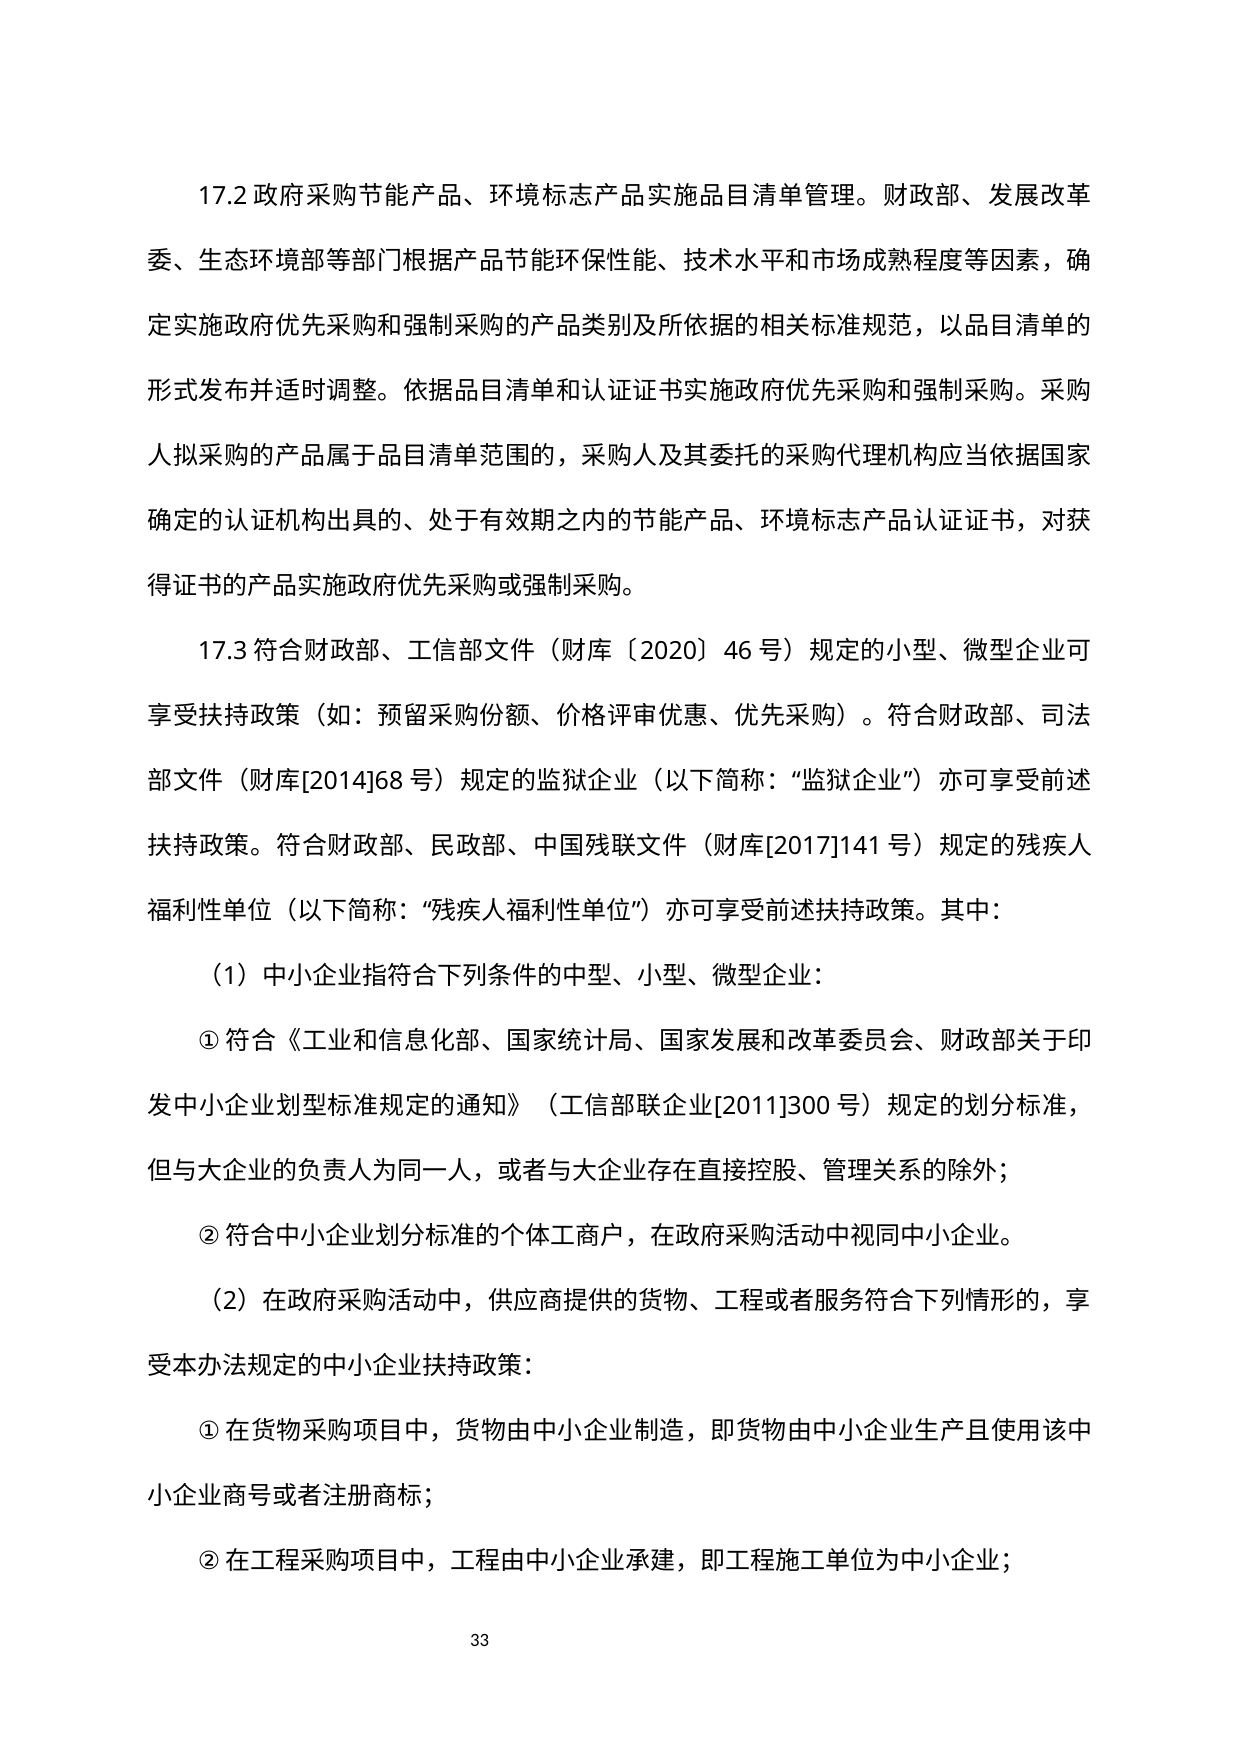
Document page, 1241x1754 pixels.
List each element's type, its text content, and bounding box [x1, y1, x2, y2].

text （2）在政府采购活动中，供应商提供的货物、工程或者服务符合下列情形的，享受本办法规定的中小企业扶持政策： [148, 1267, 1093, 1397]
text ①符合《工业和信息化部、国家统计局、国家发展和改革委员会、财政部关于印发中小企业划型标准规定的通知》（工信部联企业[2011]300号）规定的划分标准，但与大企业的负责人为同一人，或者与大企业存在直接控股、管理关系的除外； [148, 1007, 1093, 1202]
text ①在货物采购项目中，货物由中小企业制造，即货物由中小企业生产且使用该中小企业商号或者注册商标； [148, 1397, 1093, 1527]
text 17.3符合财政部、工信部文件（财库〔2020〕46号）规定的小型、微型企业可享受扶持政策（如：预留采购份额、价格评审优惠、优先采购）。符合财政部、司法部文件（财库[2014]68号）规定的监狱企业（以下简称：“监狱企业”）亦可享受前述扶持政策。符合财政部、民政部、中国残联文件（财库[2017]141号）规定的残疾人福利性单位（以下简称：“残疾人福利性单位”）亦可享受前述扶持政策。其中： [148, 617, 1093, 942]
text 17.2政府采购节能产品、环境标志产品实施品目清单管理。财政部、发展改革委、生态环境部等部门根据产品节能环保性能、技术水平和市场成熟程度等因素，确定实施政府优先采购和强制采购的产品类别及所依据的相关标准规范，以品目清单的形式发布并适时调整。依据品目清单和认证证书实施政府优先采购和强制采购。采购人拟采购的产品属于品目清单范围的，采购人及其委托的采购代理机构应当依据国家确定的认证机构出具的、处于有效期之内的节能产品、环境标志产品认证证书，对获得证书的产品实施政府优先采购或强制采购。 [148, 162, 1093, 617]
text ②符合中小企业划分标准的个体工商户，在政府采购活动中视同中小企业。 [148, 1202, 1093, 1267]
text ②在工程采购项目中，工程由中小企业承建，即工程施工单位为中小企业； [148, 1527, 1093, 1592]
text （1）中小企业指符合下列条件的中型、小型、微型企业： [148, 942, 1093, 1007]
